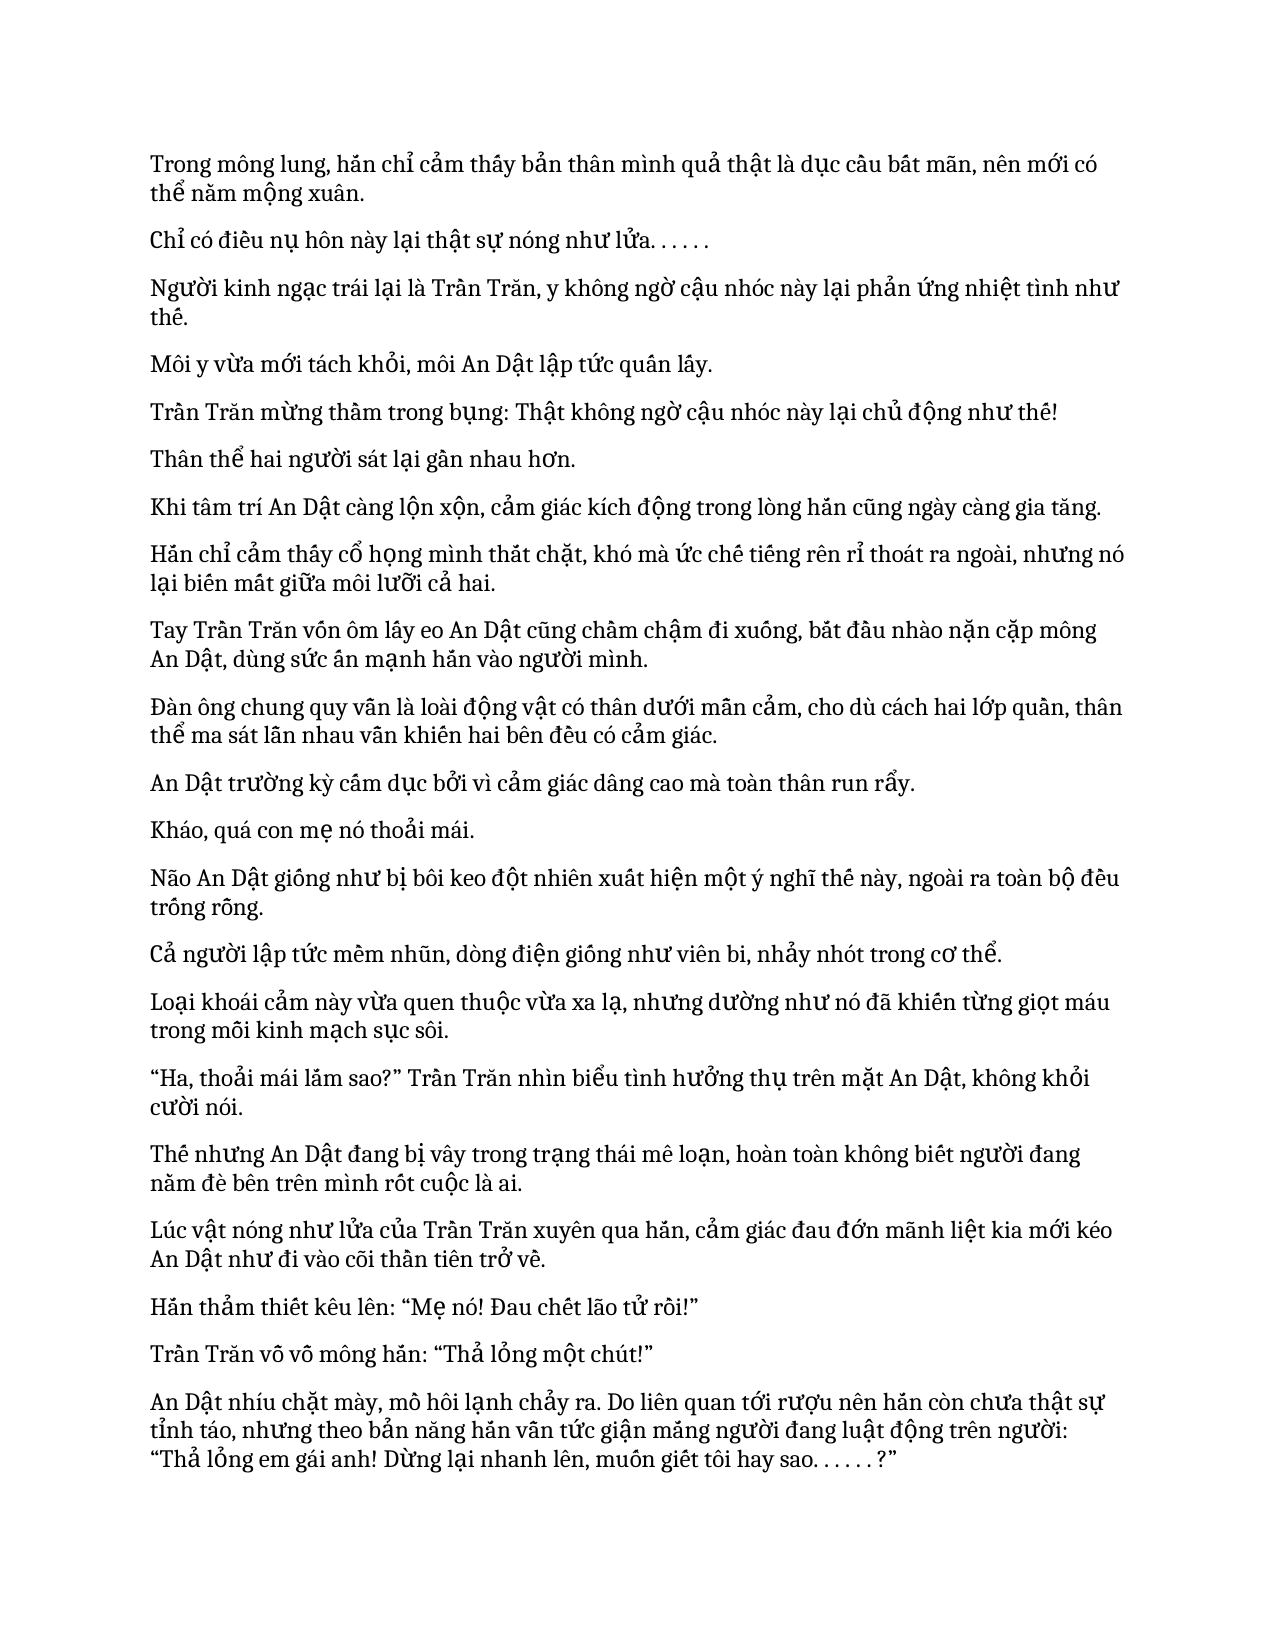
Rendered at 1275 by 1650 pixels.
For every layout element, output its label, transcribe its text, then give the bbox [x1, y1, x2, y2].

text Lúc vật nóng như lửa của Trần Trăn xuyên qua hắn, cảm giác đau đớn mãnh liệt kia mới kéo An Dật như đi vào cõi thần tiên trở về. [150, 1216, 1125, 1274]
text Cả người lập tức mềm nhũn, dòng điện giống như viên bi, nhảy nhót trong cơ thể. [150, 940, 1125, 969]
text Chỉ có điều nụ hôn này lại thật sự nóng như lửa. . . . . . [150, 226, 1125, 255]
text Tay Trần Trăn vốn ôm lấy eo An Dật cũng chầm chậm đi xuống, bắt đầu nhào nặn cặp mông An Dật, dùng sức ấn mạnh hắn vào người mình. [150, 616, 1125, 674]
text An Dật trường kỳ cấm dục bởi vì cảm giác dâng cao mà toàn thân run rẩy. [150, 769, 1125, 797]
text Hắn thảm thiết kêu lên: “Mẹ nó! Đau chết lão tử rồi!” [150, 1292, 1125, 1321]
text An Dật nhíu chặt mày, mồ hôi lạnh chảy ra. Do liên quan tới rượu nên hắn còn chưa thật sự tỉnh táo, nhưng theo bản năng hắn vẫn tức giận mắng người đang luật động trên người: “Thả lỏng em gái anh! Dừng lại nhanh lên, muốn giết tôi hay sao. . . . . . ?” [150, 1387, 1125, 1474]
text Khi tâm trí An Dật càng lộn xộn, cảm giác kích động trong lòng hắn cũng ngày càng gia tăng. [150, 492, 1125, 521]
text Loại khoái cảm này vừa quen thuộc vừa xa lạ, nhưng dường như nó đã khiến từng giọt máu trong mỗi kinh mạch sục sôi. [150, 987, 1125, 1045]
text Trong mông lung, hắn chỉ cảm thấy bản thân mình quả thật là dục cầu bất mãn, nên mới có thể nằm mộng xuân. [150, 150, 1125, 207]
text Trần Trăn mừng thầm trong bụng: Thật không ngờ cậu nhóc này lại chủ động như thế! [150, 397, 1125, 426]
text Môi y vừa mới tách khỏi, môi An Dật lập tức quấn lấy. [150, 350, 1125, 379]
text Não An Dật giống như bị bôi keo đột nhiên xuất hiện một ý nghĩ thế này, ngoài ra toàn bộ đều trống rỗng. [150, 864, 1125, 921]
text Người kinh ngạc trái lại là Trần Trăn, y không ngờ cậu nhóc này lại phản ứng nhiệt tình như thế. [150, 274, 1125, 331]
text Đàn ông chung quy vẫn là loài động vật có thân dưới mẫn cảm, cho dù cách hai lớp quần, thân thể ma sát lẫn nhau vẫn khiến hai bên đều có cảm giác. [150, 692, 1125, 750]
text “Ha, thoải mái lắm sao?” Trần Trăn nhìn biểu tình hưởng thụ trên mặt An Dật, không khỏi cười nói. [150, 1064, 1125, 1121]
text Thân thể hai người sát lại gần nhau hơn. [150, 445, 1125, 474]
text Kháo, quá con mẹ nó thoải mái. [150, 816, 1125, 845]
text Trần Trăn vỗ vỗ mông hắn: “Thả lỏng một chút!” [150, 1340, 1125, 1369]
text Thế nhưng An Dật đang bị vây trong trạng thái mê loạn, hoàn toàn không biết người đang nằm đè bên trên mình rốt cuộc là ai. [150, 1140, 1125, 1197]
text Hắn chỉ cảm thấy cổ họng mình thắt chặt, khó mà ức chế tiếng rên rỉ thoát ra ngoài, nhưng nó lại biến mất giữa môi lưỡi cả hai. [150, 540, 1125, 597]
